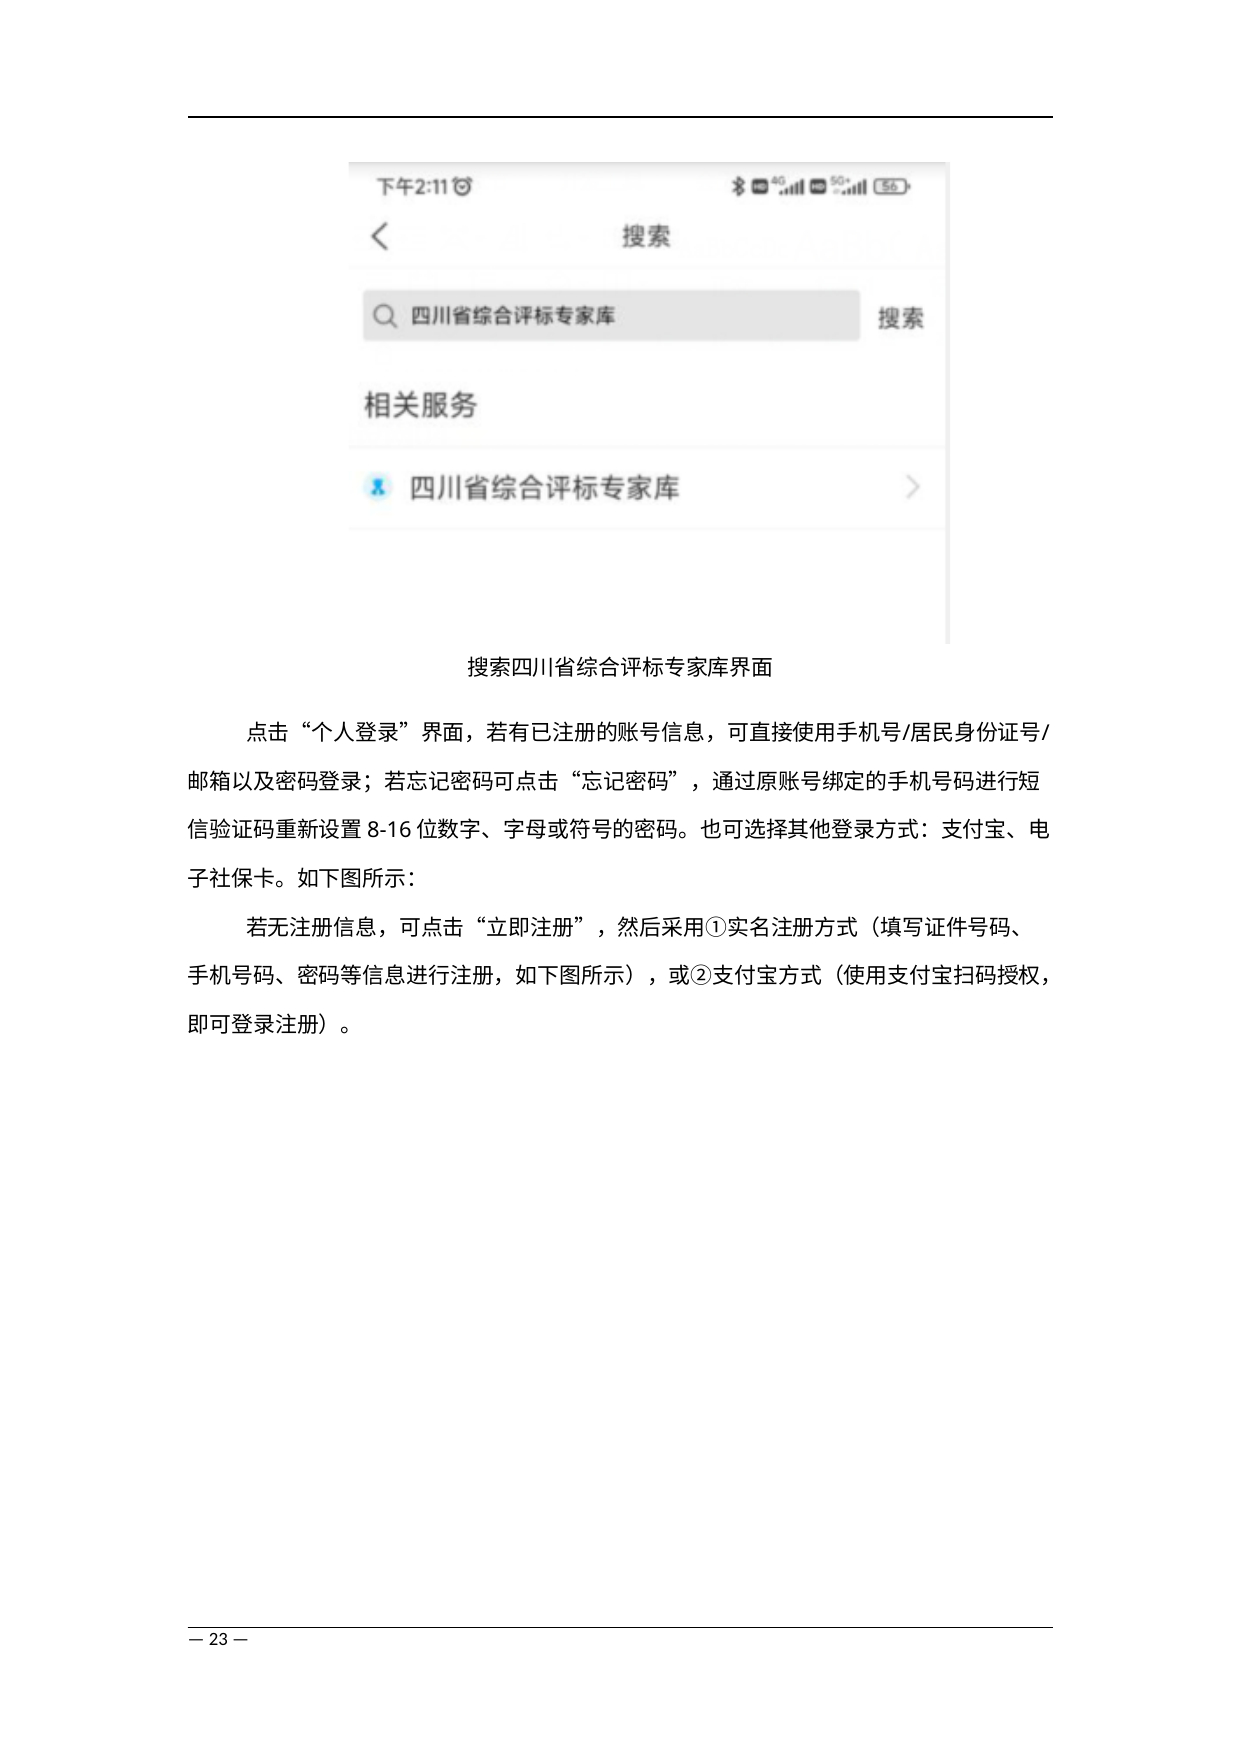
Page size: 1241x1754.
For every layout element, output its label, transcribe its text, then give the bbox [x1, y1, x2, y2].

list 点击“个人登录”界面，若有已注册的账号信息，可直接使用手机号/居民身份证号/邮箱以及密码登录；若忘记密码可点击“忘记密码”，通过原账号绑定的手机号码进行短信验证码重新设置8-16位数字、字母或符号的密码。也可选择其他登录方式：支付宝、电子社保卡。如下图所示： [187, 714, 1053, 893]
picture [348, 162, 951, 644]
list 若无注册信息，可点击“立即注册”，然后采用①实名注册方式（填写证件号码、手机号码、密码等信息进行注册，如下图所示），或②支付宝方式（使用支付宝扫码授权，即可登录注册）。 [187, 909, 1053, 1039]
text 搜索四川省综合评标专家库界面 [187, 649, 1053, 682]
